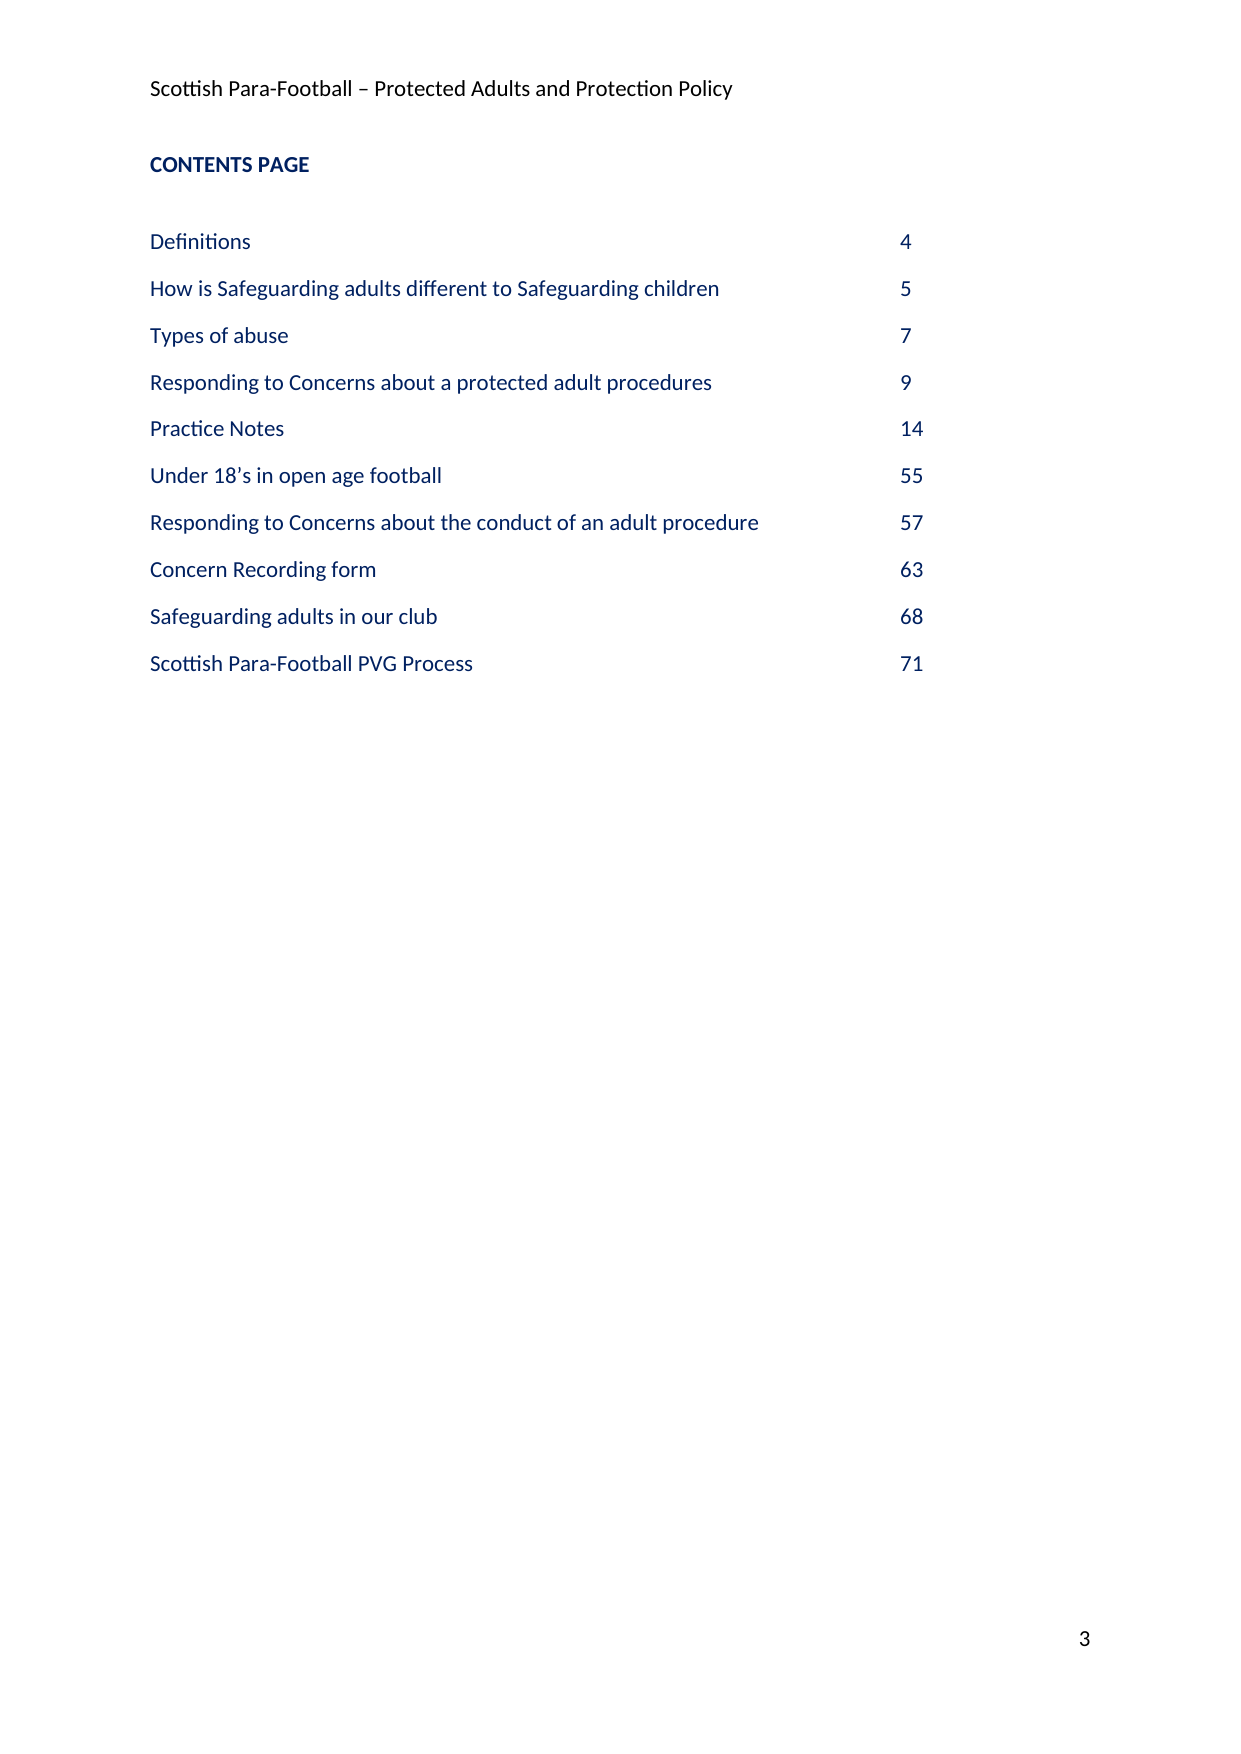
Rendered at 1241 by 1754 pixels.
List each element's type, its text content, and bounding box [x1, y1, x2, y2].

text Types of abuse 7 [150, 321, 1090, 349]
text Responding to Concerns about a protected adult procedures 9 [150, 368, 1090, 396]
text Definitions 4 [150, 227, 1090, 255]
text Concern Recording form 63 [150, 555, 1090, 583]
text CONTENTS PAGE [150, 150, 1090, 178]
text How is Safeguarding adults different to Safeguarding children 5 [150, 274, 1090, 302]
text Safeguarding adults in our club 68 [150, 602, 1090, 630]
text Under 18’s in open age football 55 [150, 461, 1090, 489]
text Scottish Para-Football PVG Process 71 [150, 649, 1090, 677]
text Practice Notes 14 [150, 414, 1090, 443]
text Responding to Concerns about the conduct of an adult procedure 57 [150, 508, 1090, 536]
